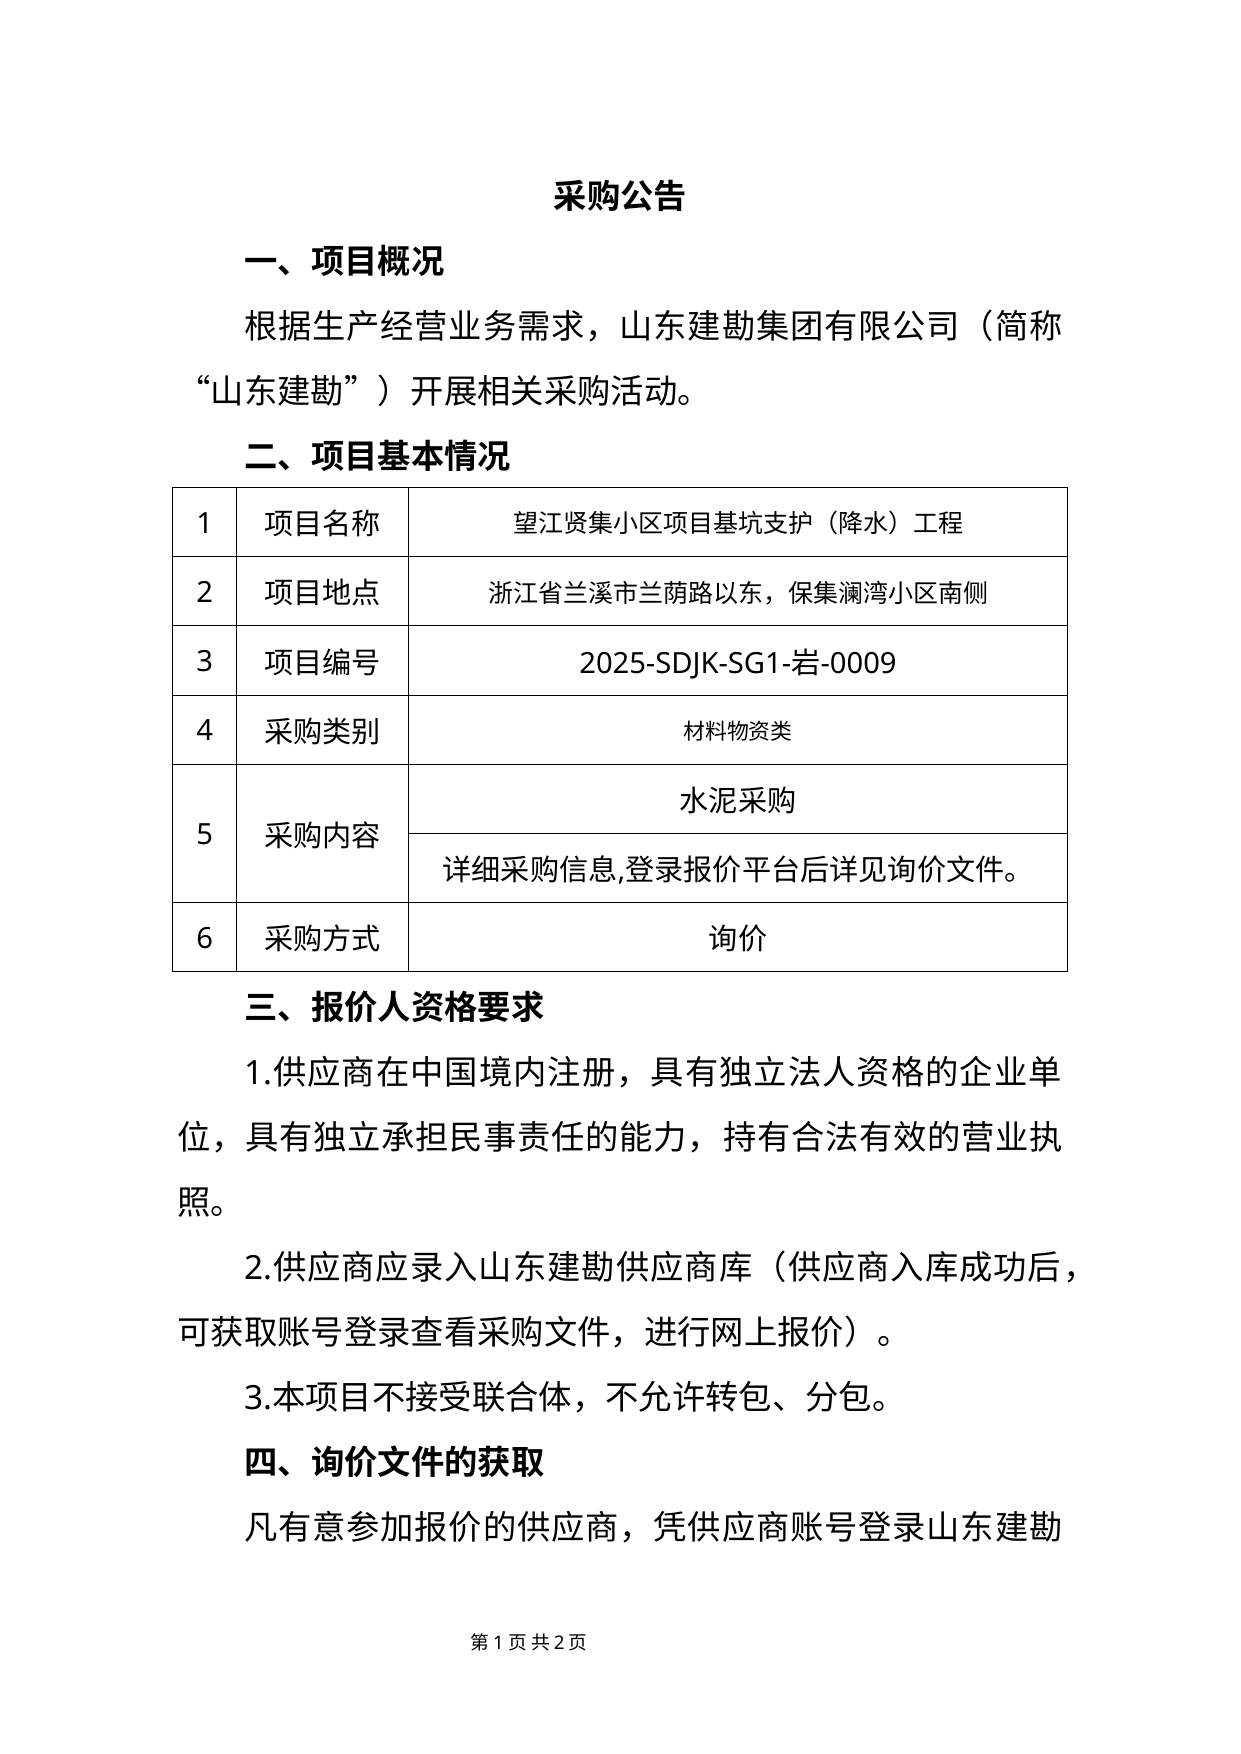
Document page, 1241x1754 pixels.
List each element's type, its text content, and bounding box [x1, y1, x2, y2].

text 根据生产经营业务需求，山东建勘集团有限公司（简称“山东建勘”）开展相关采购活动。 [177, 292, 1063, 422]
table_cell 采购类别 [237, 696, 408, 764]
table_cell 5 [173, 765, 236, 902]
table_cell 浙江省兰溪市兰荫路以东，保集澜湾小区南侧 [409, 557, 1067, 625]
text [177, 1492, 1063, 1557]
table_cell 采购内容 [237, 765, 408, 902]
text 2.供应商应录入山东建勘供应商库（供应商入库成功后，可获取账号登录查看采购文件，进行网上报价）。 [177, 1232, 1063, 1362]
table_cell 4 [173, 696, 236, 764]
text 3.本项目不接受联合体，不允许转包、分包。 [177, 1362, 1063, 1427]
table_cell 采购方式 [237, 903, 408, 971]
table_header 项目名称 [237, 488, 408, 556]
table_cell 3 [173, 626, 236, 694]
table_cell 项目编号 [237, 626, 408, 694]
text 二、项目基本情况 [177, 422, 1063, 487]
table_cell 详细采购信息,登录报价平台后详见询价文件。 [409, 834, 1067, 902]
table_cell 询价 [409, 903, 1067, 971]
table_cell 2025-SDJK-SG1-岩-0009 [409, 626, 1067, 694]
table_header 望江贤集小区项目基坑支护（降水）工程 [409, 488, 1067, 556]
text 1.供应商在中国境内注册，具有独立法人资格的企业单位，具有独立承担民事责任的能力，持有合法有效的营业执照。 [177, 1037, 1063, 1232]
table_cell 6 [173, 903, 236, 971]
text 采购公告 [177, 162, 1063, 227]
text 四、询价文件的获取 [177, 1427, 1063, 1492]
table_cell 2 [173, 557, 236, 625]
table_cell 水泥采购 [409, 765, 1067, 833]
table_header 1 [173, 488, 236, 556]
text 三、报价人资格要求 [177, 972, 1063, 1037]
text 一、项目概况 [177, 227, 1063, 292]
table_cell 项目地点 [237, 557, 408, 625]
